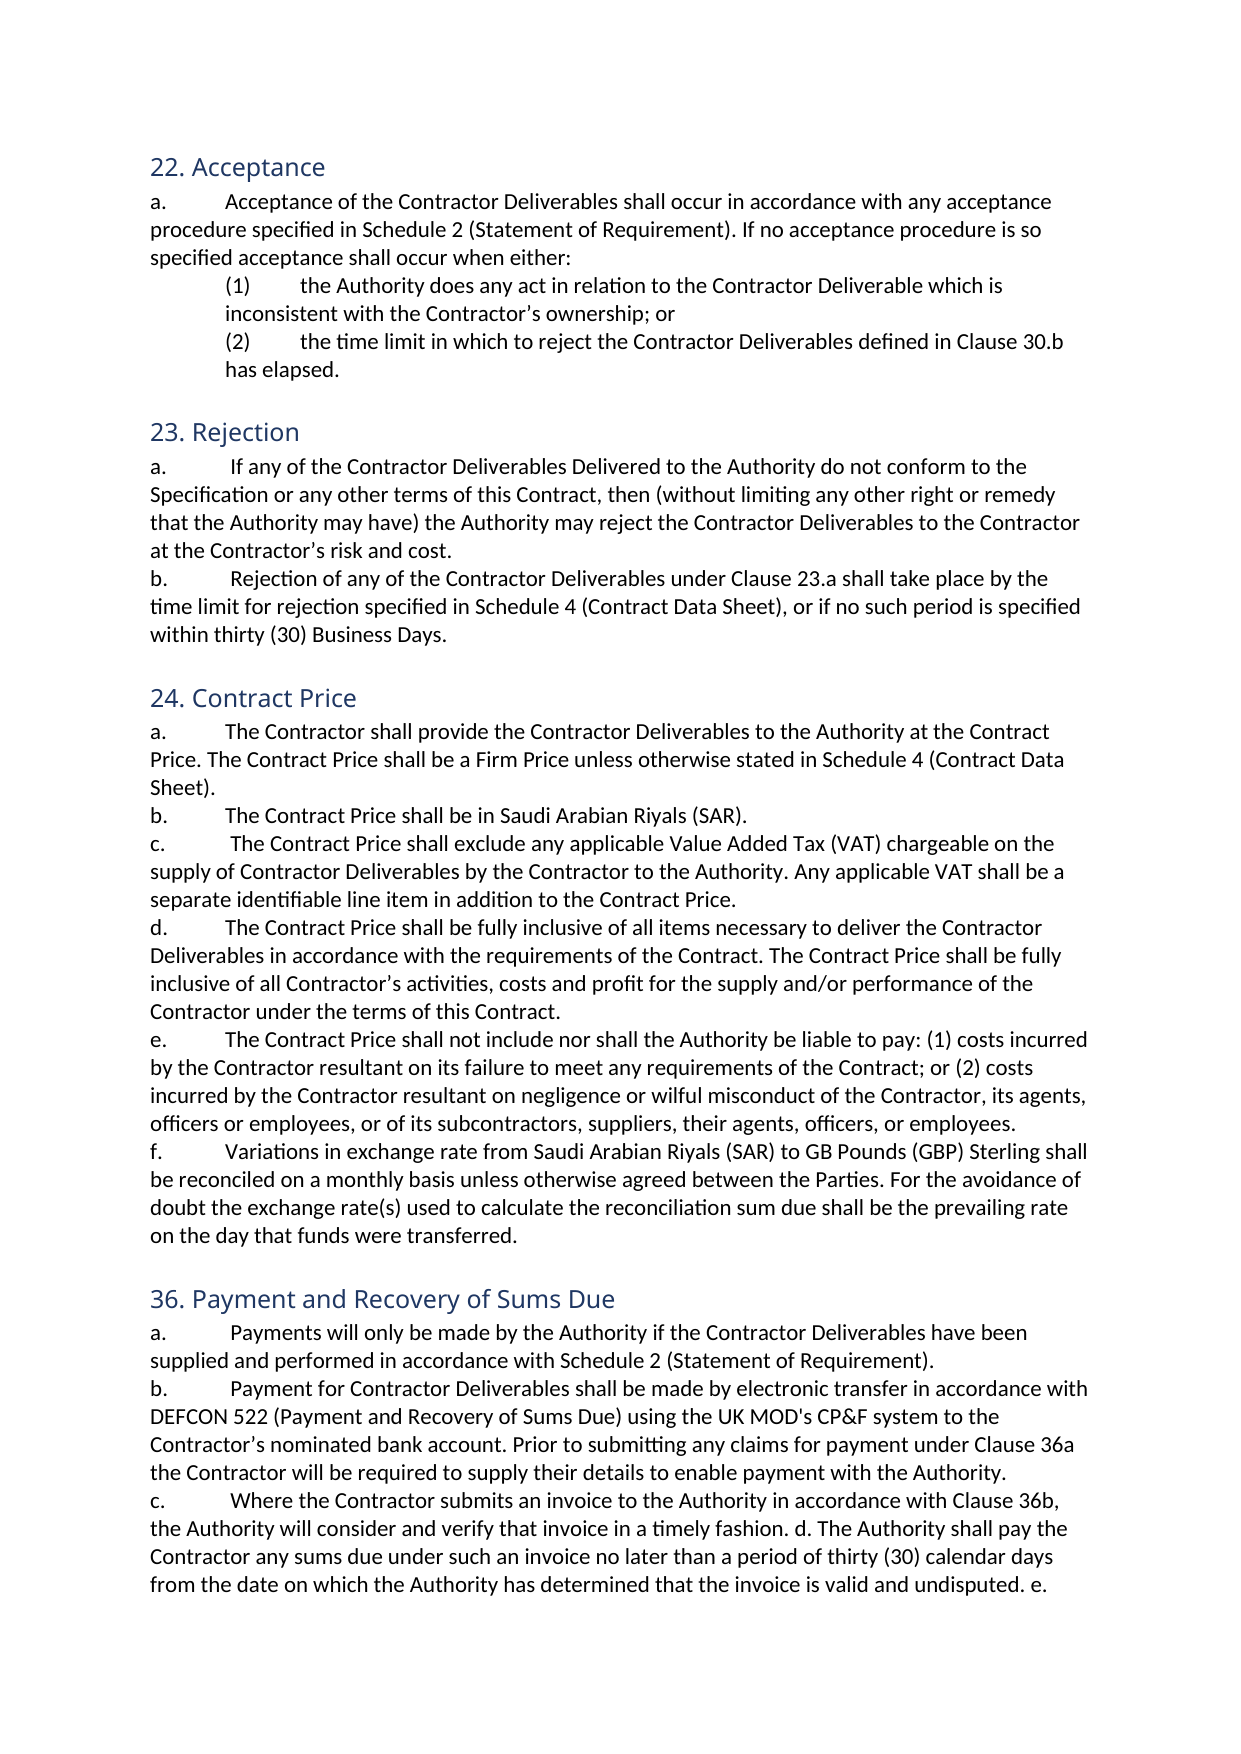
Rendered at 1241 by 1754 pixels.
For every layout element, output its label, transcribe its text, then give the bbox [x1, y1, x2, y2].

subtitle 22. Acceptance [150, 150, 1090, 184]
text b. Rejection of any of the Contractor Deliverables under Clause 23.a shall take place by the time limit for rejection specified in Schedule 4 (Contract Data Sheet), or if no such period is specified within thirty (30) Business Days. [150, 564, 1090, 648]
text b. Payment for Contractor Deliverables shall be made by electronic transfer in accordance with DEFCON 522 (Payment and Recovery of Sums Due) using the UK MOD's CP&F system to the Contractor’s nominated bank account. Prior to submitting any claims for payment under Clause 36a the Contractor will be required to supply their details to enable payment with the Authority. [150, 1374, 1090, 1486]
text b. The Contract Price shall be in Saudi Arabian Riyals (SAR). [150, 801, 1090, 829]
text (2) the time limit in which to reject the Contractor Deliverables defined in Clause 30.b has elapsed. [225, 327, 1090, 383]
subtitle 23. Rejection [150, 415, 1090, 449]
text (1) the Authority does any act in relation to the Contractor Deliverable which is inconsistent with the Contractor’s ownership; or [225, 271, 1090, 327]
text f. Variations in exchange rate from Saudi Arabian Riyals (SAR) to GB Pounds (GBP) Sterling shall be reconciled on a monthly basis unless otherwise agreed between the Parties. For the avoidance of doubt the exchange rate(s) used to calculate the reconciliation sum due shall be the prevailing rate on the day that funds were transferred. [150, 1137, 1090, 1249]
subtitle 24. Contract Price [150, 680, 1090, 714]
text d. The Contract Price shall be fully inclusive of all items necessary to deliver the Contractor Deliverables in accordance with the requirements of the Contract. The Contract Price shall be fully inclusive of all Contractor’s activities, costs and profit for the supply and/or performance of the Contractor under the terms of this Contract. [150, 913, 1090, 1025]
text a. The Contractor shall provide the Contractor Deliverables to the Authority at the Contract Price. The Contract Price shall be a Firm Price unless otherwise stated in Schedule 4 (Contract Data Sheet). [150, 717, 1090, 801]
subtitle 36. Payment and Recovery of Sums Due [150, 1282, 1090, 1316]
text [150, 1486, 1090, 1598]
text a. Acceptance of the Contractor Deliverables shall occur in accordance with any acceptance procedure specified in Schedule 2 (Statement of Requirement). If no acceptance procedure is so specified acceptance shall occur when either: [150, 187, 1090, 271]
text e. The Contract Price shall not include nor shall the Authority be liable to pay: (1) costs incurred by the Contractor resultant on its failure to meet any requirements of the Contract; or (2) costs incurred by the Contractor resultant on negligence or wilful misconduct of the Contractor, its agents, officers or employees, or of its subcontractors, suppliers, their agents, officers, or employees. [150, 1025, 1090, 1137]
text a. If any of the Contractor Deliverables Delivered to the Authority do not conform to the Specification or any other terms of this Contract, then (without limiting any other right or remedy that the Authority may have) the Authority may reject the Contractor Deliverables to the Contractor at the Contractor’s risk and cost. [150, 452, 1090, 564]
text a. Payments will only be made by the Authority if the Contractor Deliverables have been supplied and performed in accordance with Schedule 2 (Statement of Requirement). [150, 1318, 1090, 1374]
text c. The Contract Price shall exclude any applicable Value Added Tax (VAT) chargeable on the supply of Contractor Deliverables by the Contractor to the Authority. Any applicable VAT shall be a separate identifiable line item in addition to the Contract Price. [150, 829, 1090, 913]
